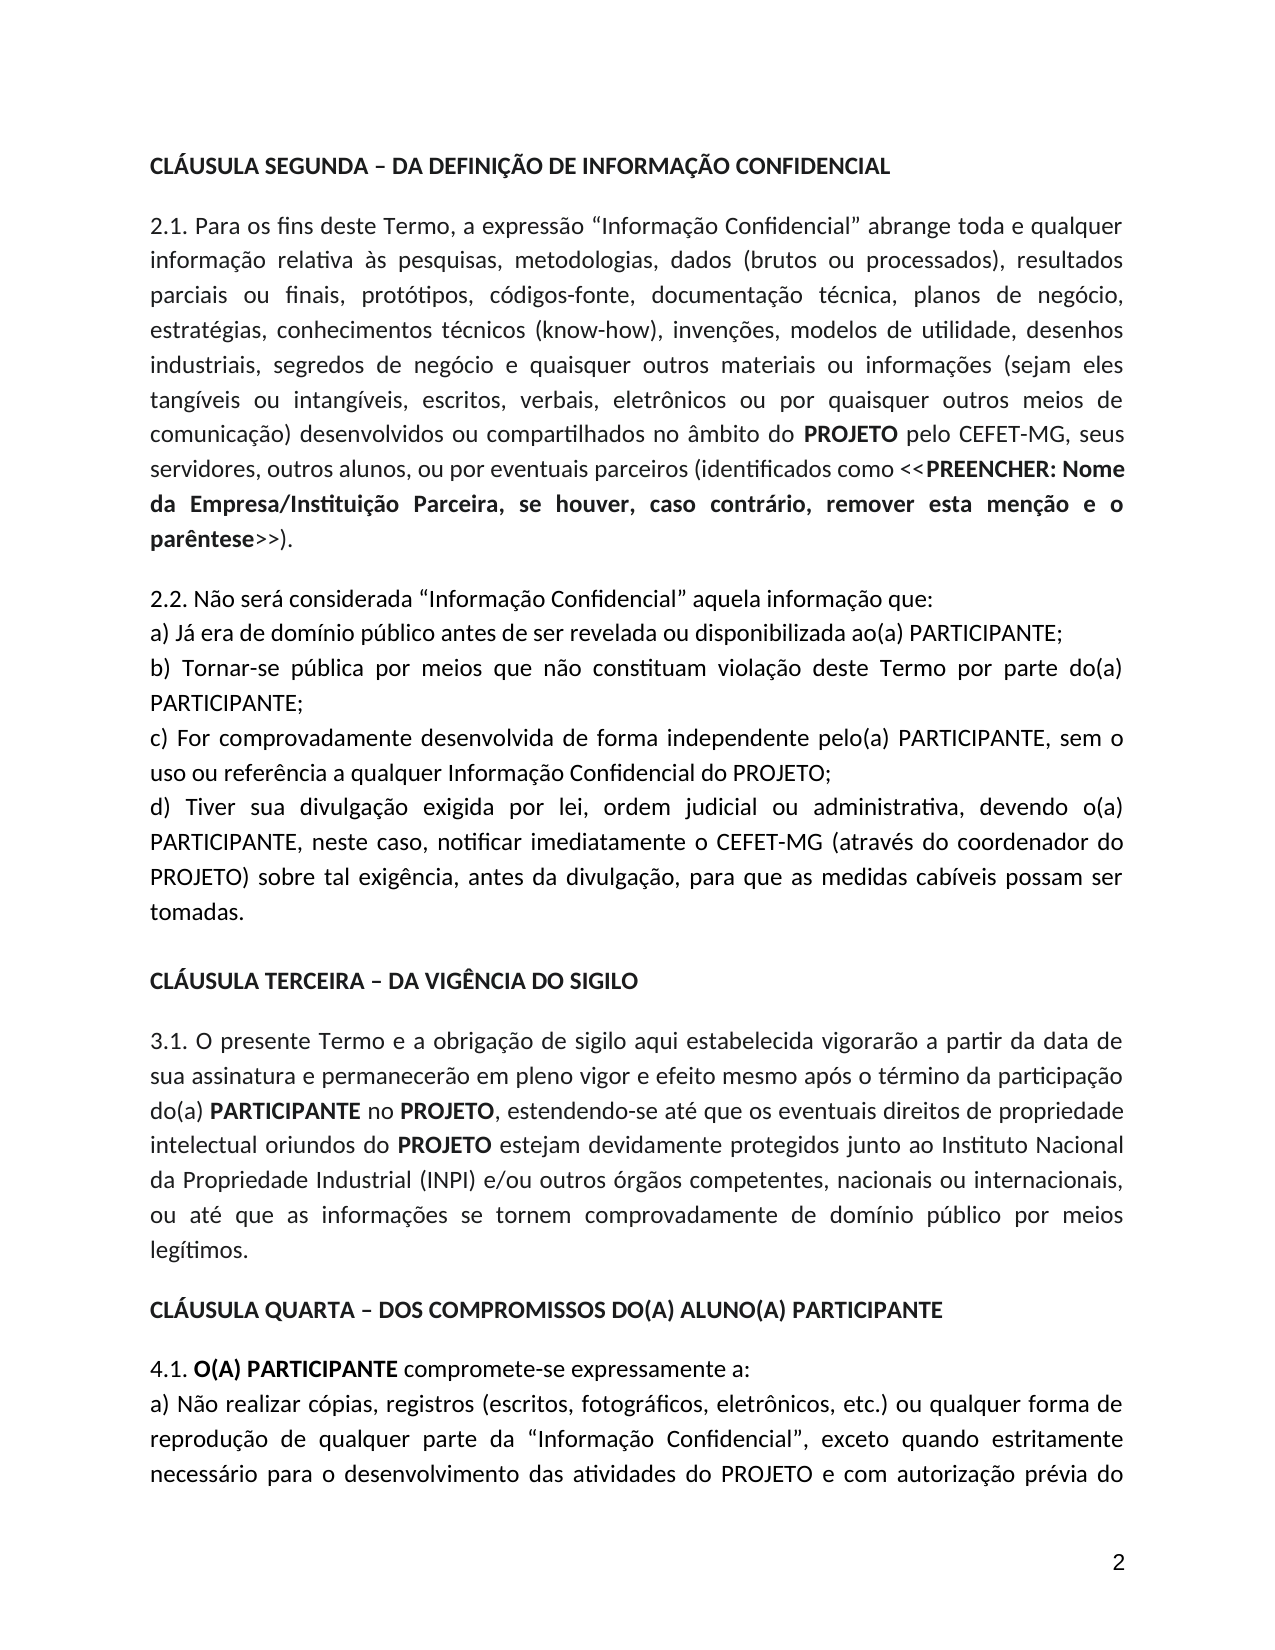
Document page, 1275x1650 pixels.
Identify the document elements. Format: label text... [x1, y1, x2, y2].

text CLÁUSULA SEGUNDA – DA DEFINIÇÃO DE INFORMAÇÃO CONFIDENCIAL [150, 150, 1125, 181]
text 2.2. Não será considerada “Informação Confidencial” aquela informação que: [150, 583, 1125, 613]
text d) Tiver sua divulgação exigida por lei, ordem judicial ou administrativa, devendo o(a) PARTICIPANTE, neste caso, notificar imediatamente o CEFET-MG (através do coordenador do PROJETO) sobre tal exigência, antes da divulgação, para que as medidas cabíveis possam ser tomadas. [150, 791, 1125, 926]
text c) For comprovadamente desenvolvida de forma independente pelo(a) PARTICIPANTE, sem o uso ou referência a qualquer Informação Confidencial do PROJETO; [150, 722, 1125, 787]
text 2.1. Para os fins deste Termo, a expressão “Informação Confidencial” abrange toda e qualquer informação relativa às pesquisas, metodologias, dados (brutos ou processados), resultados parciais ou finais, protótipos, códigos-fonte, documentação técnica, planos de negócio, estratégias, conhecimentos técnicos (know-how), invenções, modelos de utilidade, desenhos industriais, segredos de negócio e quaisquer outros materiais ou informações (sejam eles tangíveis ou intangíveis, escritos, verbais, eletrônicos ou por quaisquer outros meios de comunicação) desenvolvidos ou compartilhados no âmbito do PROJETO pelo CEFET-MG, seus servidores, outros alunos, ou por eventuais parceiros (identificados como <<PREENCHER: Nome da Empresa/Instituição Parceira, se houver, caso contrário, remover esta menção e o parêntese>>). [150, 210, 1125, 553]
text CLÁUSULA QUARTA – DOS COMPROMISSOS DO(A) ALUNO(A) PARTICIPANTE [150, 1294, 1125, 1324]
text a) Já era de domínio público antes de ser revelada ou disponibilizada ao(a) PARTICIPANTE; [150, 617, 1125, 648]
text 3.1. O presente Termo e a obrigação de sigilo aqui estabelecida vigorarão a partir da data de sua assinatura e permanecerão em pleno vigor e efeito mesmo após o término da participação do(a) PARTICIPANTE no PROJETO, estendendo-se até que os eventuais direitos de propriedade intelectual oriundos do PROJETO estejam devidamente protegidos junto ao Instituto Nacional da Propriedade Industrial (INPI) e/ou outros órgãos competentes, nacionais ou internacionais, ou até que as informações se tornem comprovadamente de domínio público por meios legítimos. [150, 1025, 1125, 1264]
text 4.1. O(A) PARTICIPANTE compromete-se expressamente a: [150, 1353, 1125, 1384]
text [150, 1388, 1125, 1488]
text CLÁUSULA TERCEIRA – DA VIGÊNCIA DO SIGILO [150, 965, 1125, 996]
text b) Tornar-se pública por meios que não constituam violação deste Termo por parte do(a) PARTICIPANTE; [150, 652, 1125, 718]
